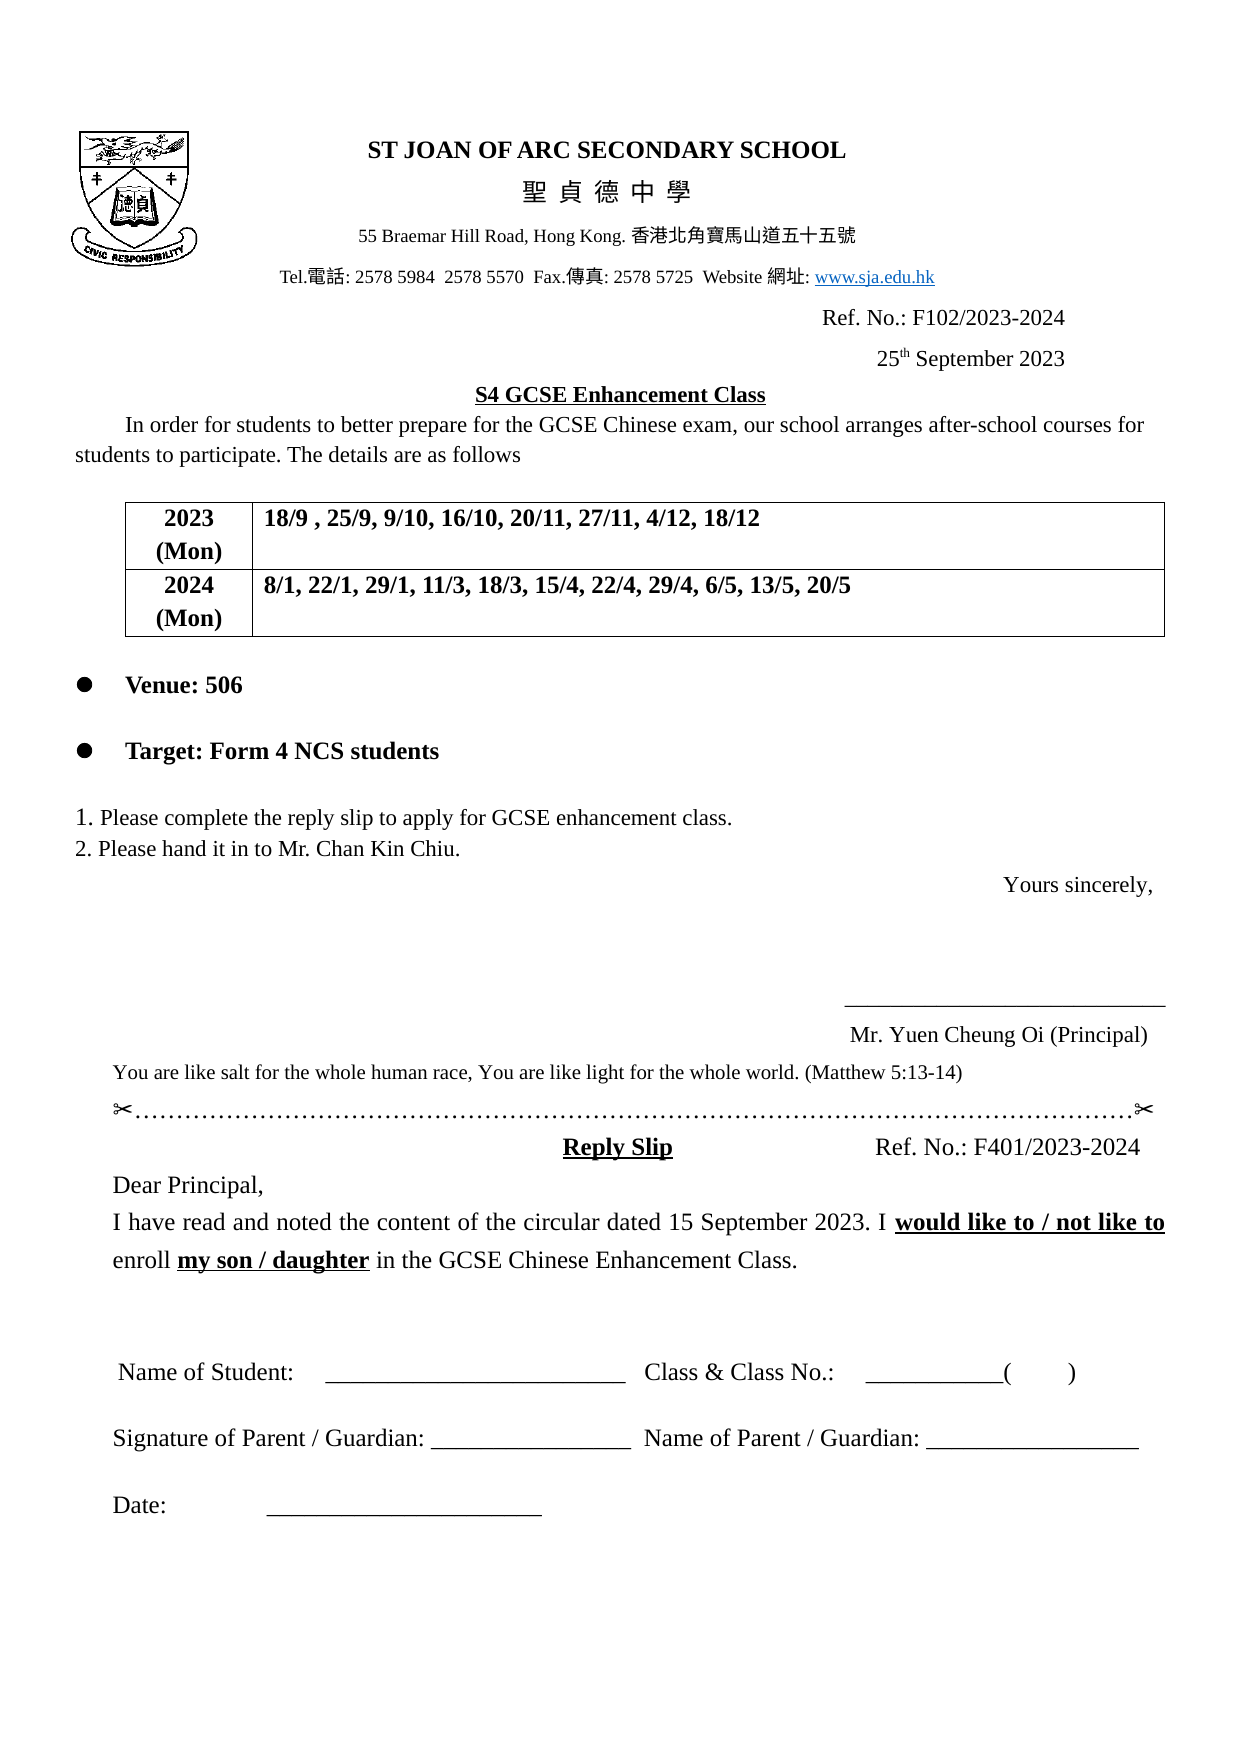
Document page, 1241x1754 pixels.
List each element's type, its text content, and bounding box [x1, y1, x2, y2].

list Signature of Parent / Guardian: ________________ Name of Parent / Guardian: _________________ [112, 1419, 1165, 1457]
table_cell 8/1, 22/1, 29/1, 11/3, 18/3, 15/4, 22/4, 29/4, 6/5, 13/5, 20/5 [253, 570, 1164, 636]
text 2. Please hand it in to Mr. Chan Kin Chiu. [75, 835, 1165, 862]
list Date: ______________________ [112, 1485, 1165, 1523]
list Reply Slip Ref. No.: F401/2023-2024 [112, 1128, 1140, 1165]
list ____________________________ [112, 978, 1165, 1015]
text In order for students to better prepare for the GCSE Chinese exam, our school arranges after-school courses for students to participate. The details are as follows [75, 411, 1165, 468]
table_header 2023 (Mon) [126, 503, 252, 569]
list Venue: 506 [75, 670, 1165, 699]
text ST JOAN OF ARC SECONDARY SCHOOL [198, 131, 1065, 168]
text S4 GCSE Enhancement Class [75, 381, 1165, 407]
list Mr. Yuen Cheung Oi (Principal) [112, 1015, 1165, 1053]
list I have read and noted the content of the circular dated 15 September 2023. I would like to / not like to enroll my son / daughter in the GCSE Chinese Enhancement Class. [112, 1203, 1165, 1278]
list You are like salt for the whole human race, You are like light for the whole world. (Matthew 5:13-14) [112, 1053, 1165, 1090]
list Yours sincerely, [112, 865, 1154, 903]
list Target: Form 4 NCS students [75, 736, 1165, 765]
text Ref. No.: F102/2023-2024 [149, 298, 1065, 336]
picture [70, 130, 198, 267]
table_cell 2024 (Mon) [126, 570, 252, 636]
table_header 18/9 , 25/9, 9/10, 16/10, 20/11, 27/11, 4/12, 18/12 [253, 503, 1164, 569]
text 25th September 2023 [149, 340, 1065, 377]
list ✂…………………………………………………………………………………………………………✂ [112, 1090, 1165, 1128]
list Name of Student: ________________________ Class & Class No.: ___________( ) [112, 1353, 1165, 1390]
text 1. Please complete the reply slip to apply for GCSE enhancement class. [75, 802, 1165, 831]
list Dear Principal, [112, 1165, 1165, 1203]
